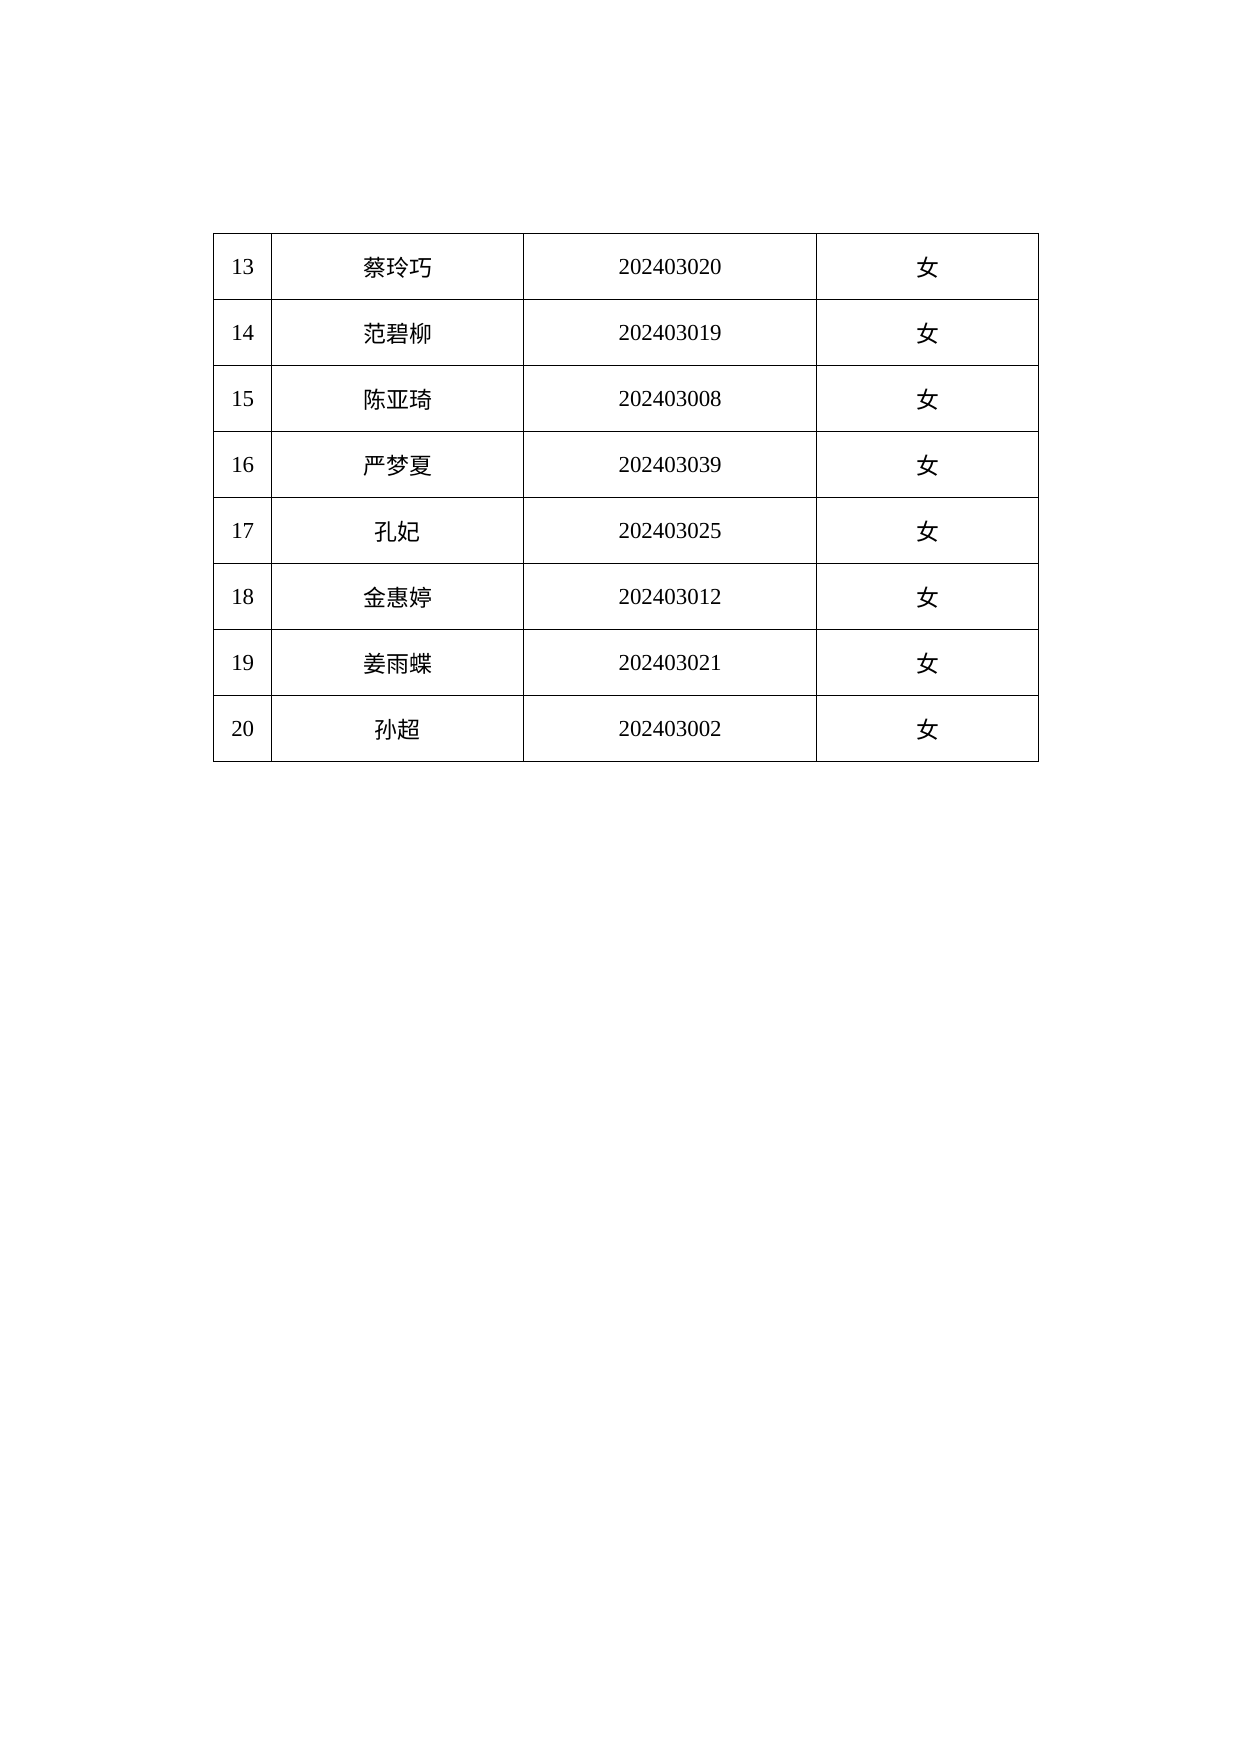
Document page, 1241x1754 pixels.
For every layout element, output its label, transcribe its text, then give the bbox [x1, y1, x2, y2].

table_cell 女 [817, 696, 1038, 761]
table_cell 孔妃 [272, 498, 523, 563]
table_cell 女 [817, 300, 1038, 365]
table_cell 15 [214, 366, 271, 431]
table_cell 202403020 [524, 234, 816, 299]
table_cell 姜雨蝶 [272, 630, 523, 695]
table_cell 202403021 [524, 630, 816, 695]
table_cell 202403012 [524, 564, 816, 629]
table_cell 18 [214, 564, 271, 629]
table_cell 女 [817, 432, 1038, 497]
table_cell 女 [817, 564, 1038, 629]
table_cell 女 [817, 234, 1038, 299]
table_cell 金惠婷 [272, 564, 523, 629]
table_cell 陈亚琦 [272, 366, 523, 431]
table_cell 女 [817, 366, 1038, 431]
table_cell 女 [817, 498, 1038, 563]
table_cell 202403019 [524, 300, 816, 365]
table_cell 20 [214, 696, 271, 761]
table_cell 严梦夏 [272, 432, 523, 497]
table_cell 19 [214, 630, 271, 695]
table_cell 202403039 [524, 432, 816, 497]
table_cell 202403002 [524, 696, 816, 761]
table_cell 202403025 [524, 498, 816, 563]
table_cell 17 [214, 498, 271, 563]
table_cell 蔡玲巧 [272, 234, 523, 299]
table_cell 13 [214, 234, 271, 299]
table_cell 14 [214, 300, 271, 365]
table_cell 范碧柳 [272, 300, 523, 365]
table_cell 孙超 [272, 696, 523, 761]
table_cell 202403008 [524, 366, 816, 431]
table_cell 女 [817, 630, 1038, 695]
table_cell 16 [214, 432, 271, 497]
